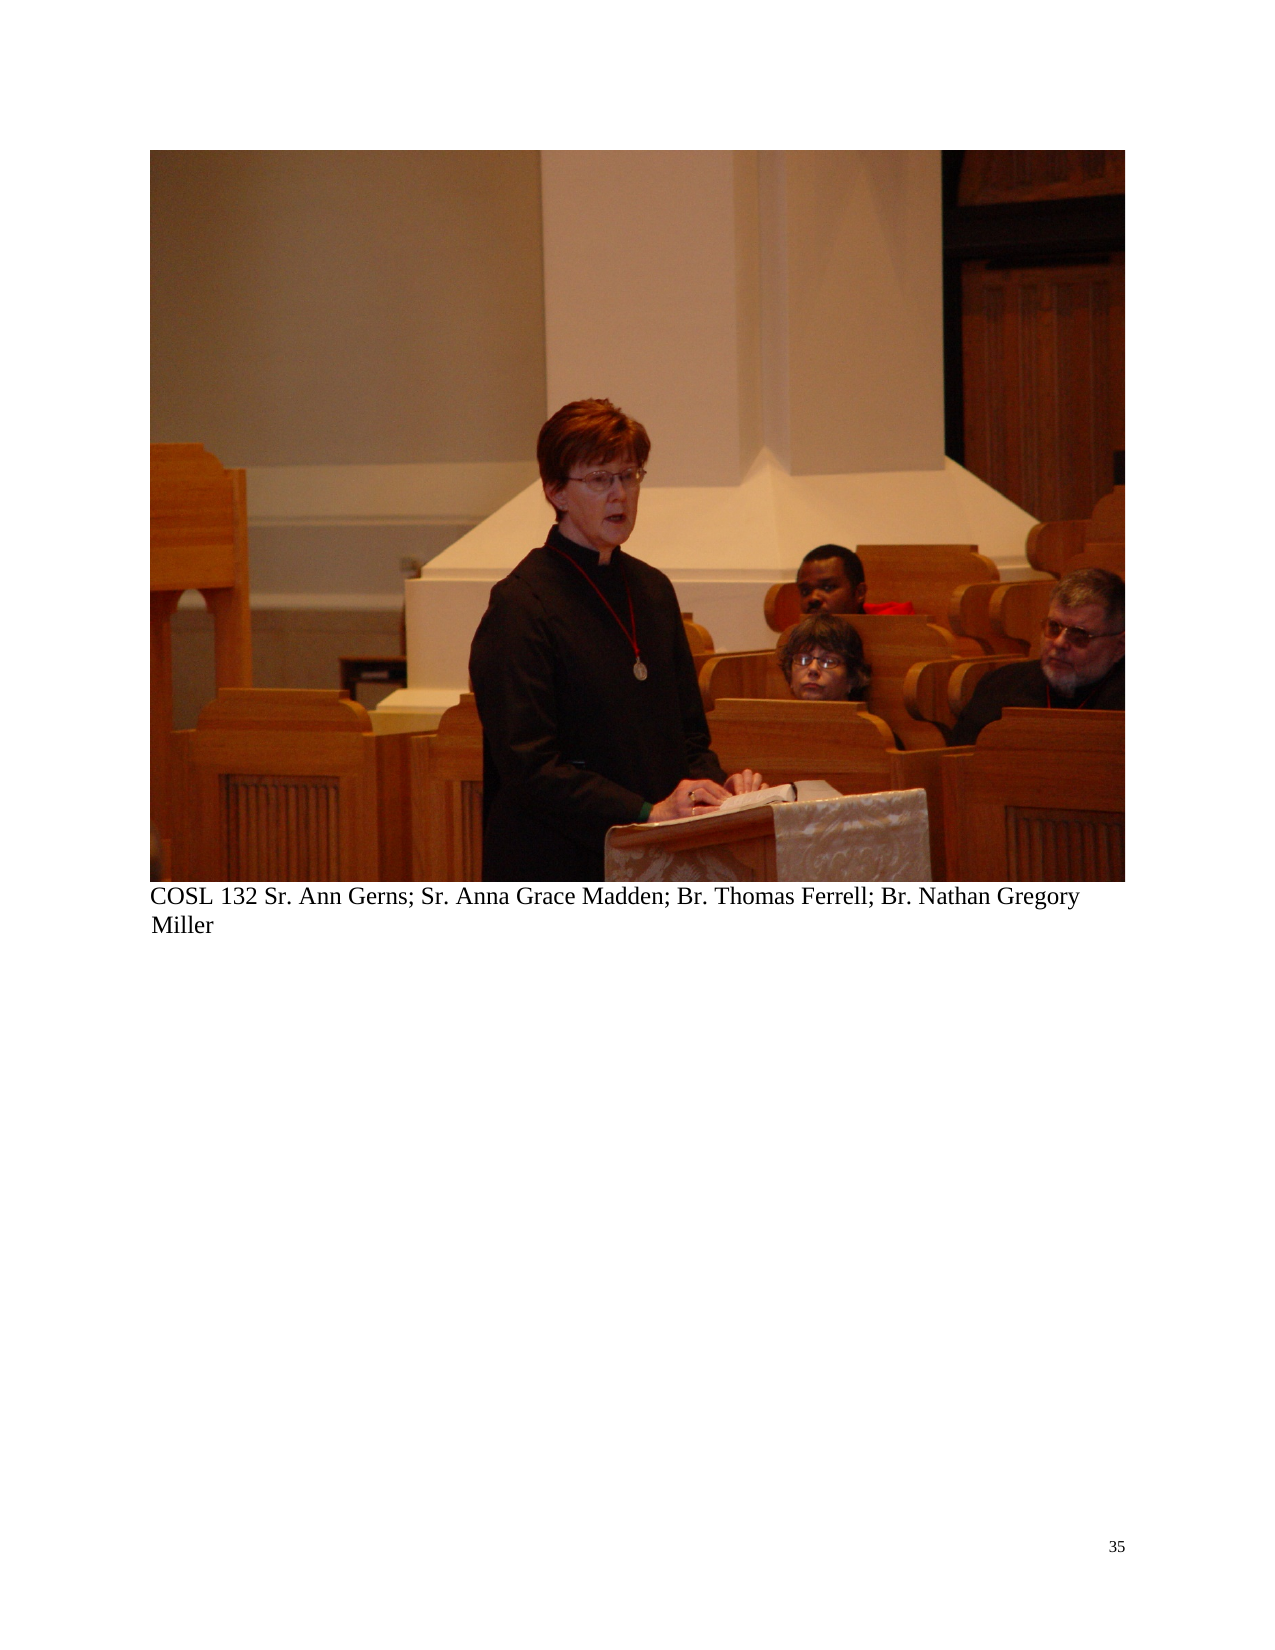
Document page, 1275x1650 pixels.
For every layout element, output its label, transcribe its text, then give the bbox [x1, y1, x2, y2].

picture [150, 150, 1125, 882]
text COSL 132 Sr. Ann Gerns; Sr. Anna Grace Madden; Br. Thomas Ferrell; Br. Nathan Gregory Miller [150, 882, 1125, 939]
